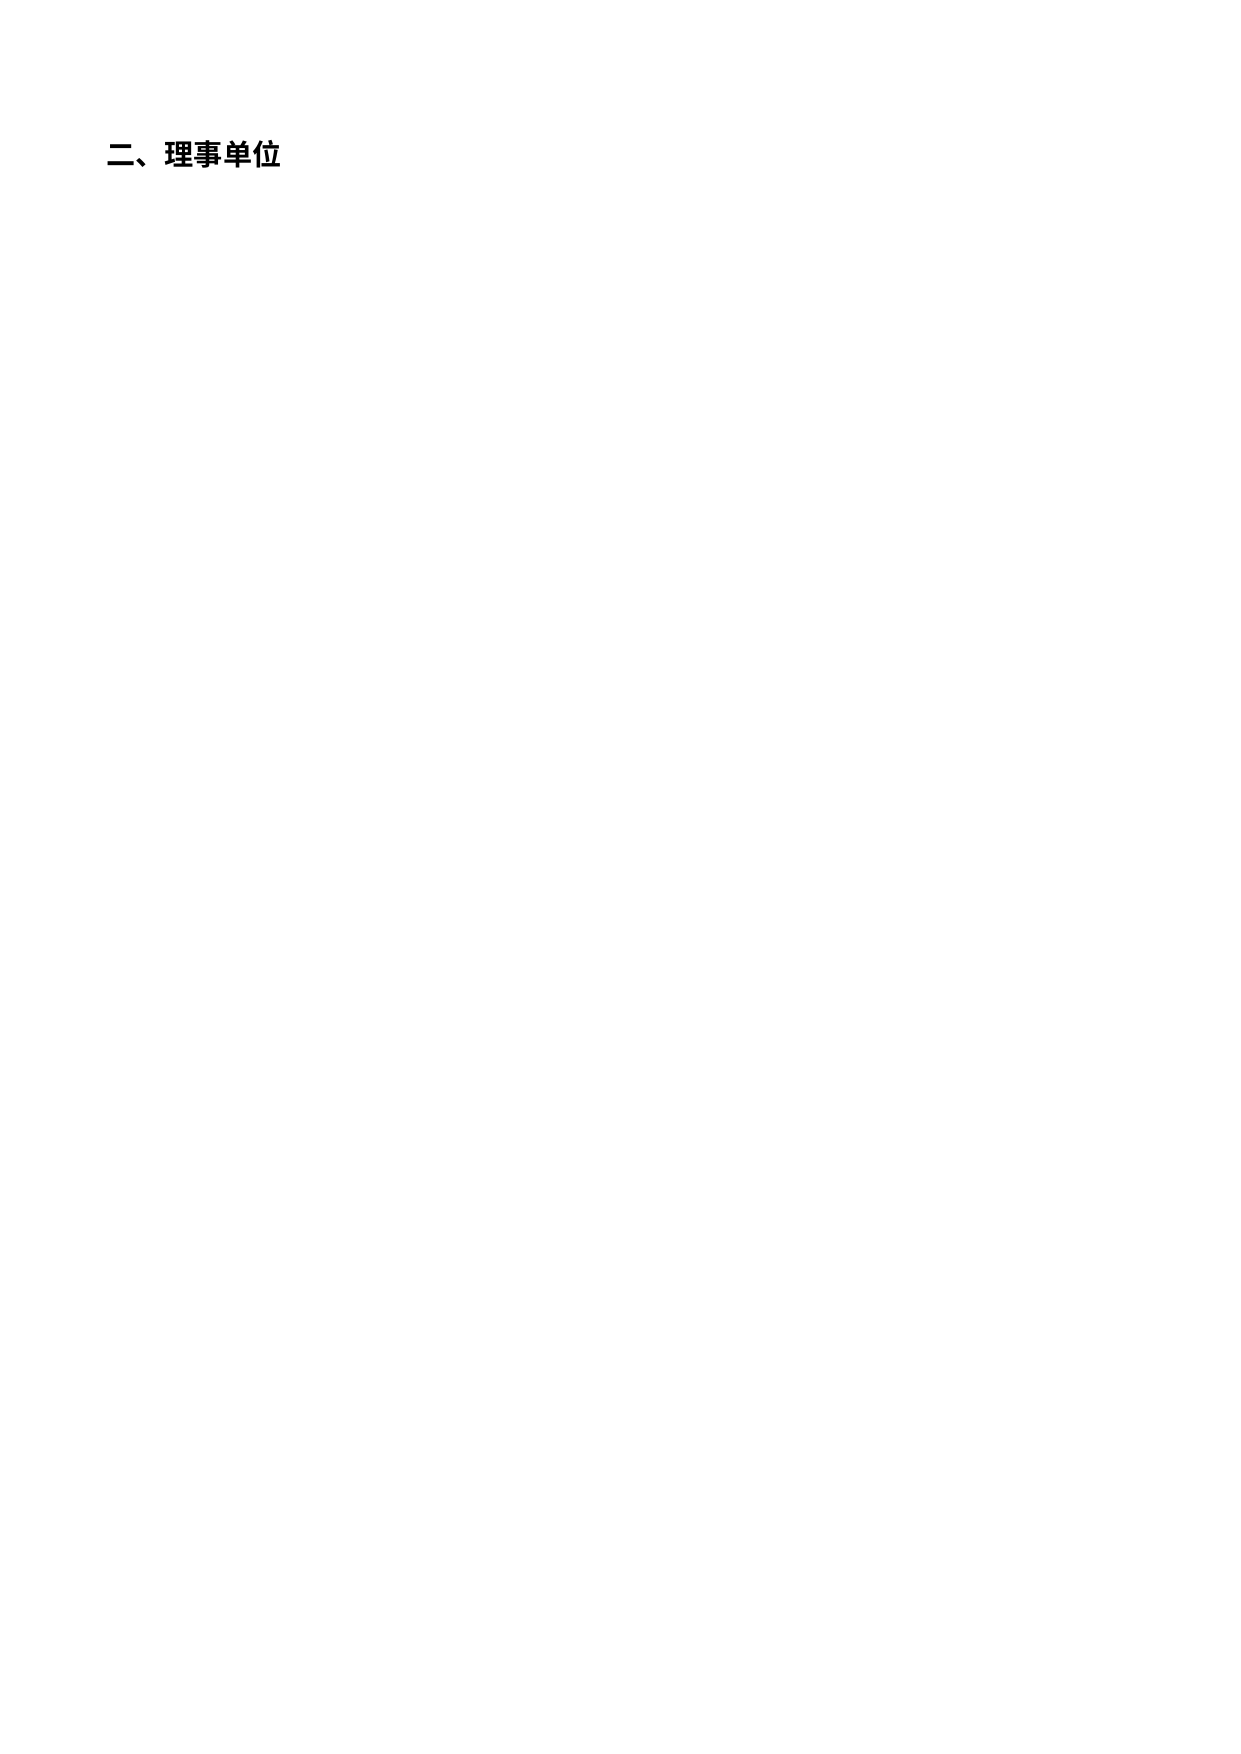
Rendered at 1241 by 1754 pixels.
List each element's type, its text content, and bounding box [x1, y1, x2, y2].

text 二、理事单位 [106, 131, 1146, 174]
